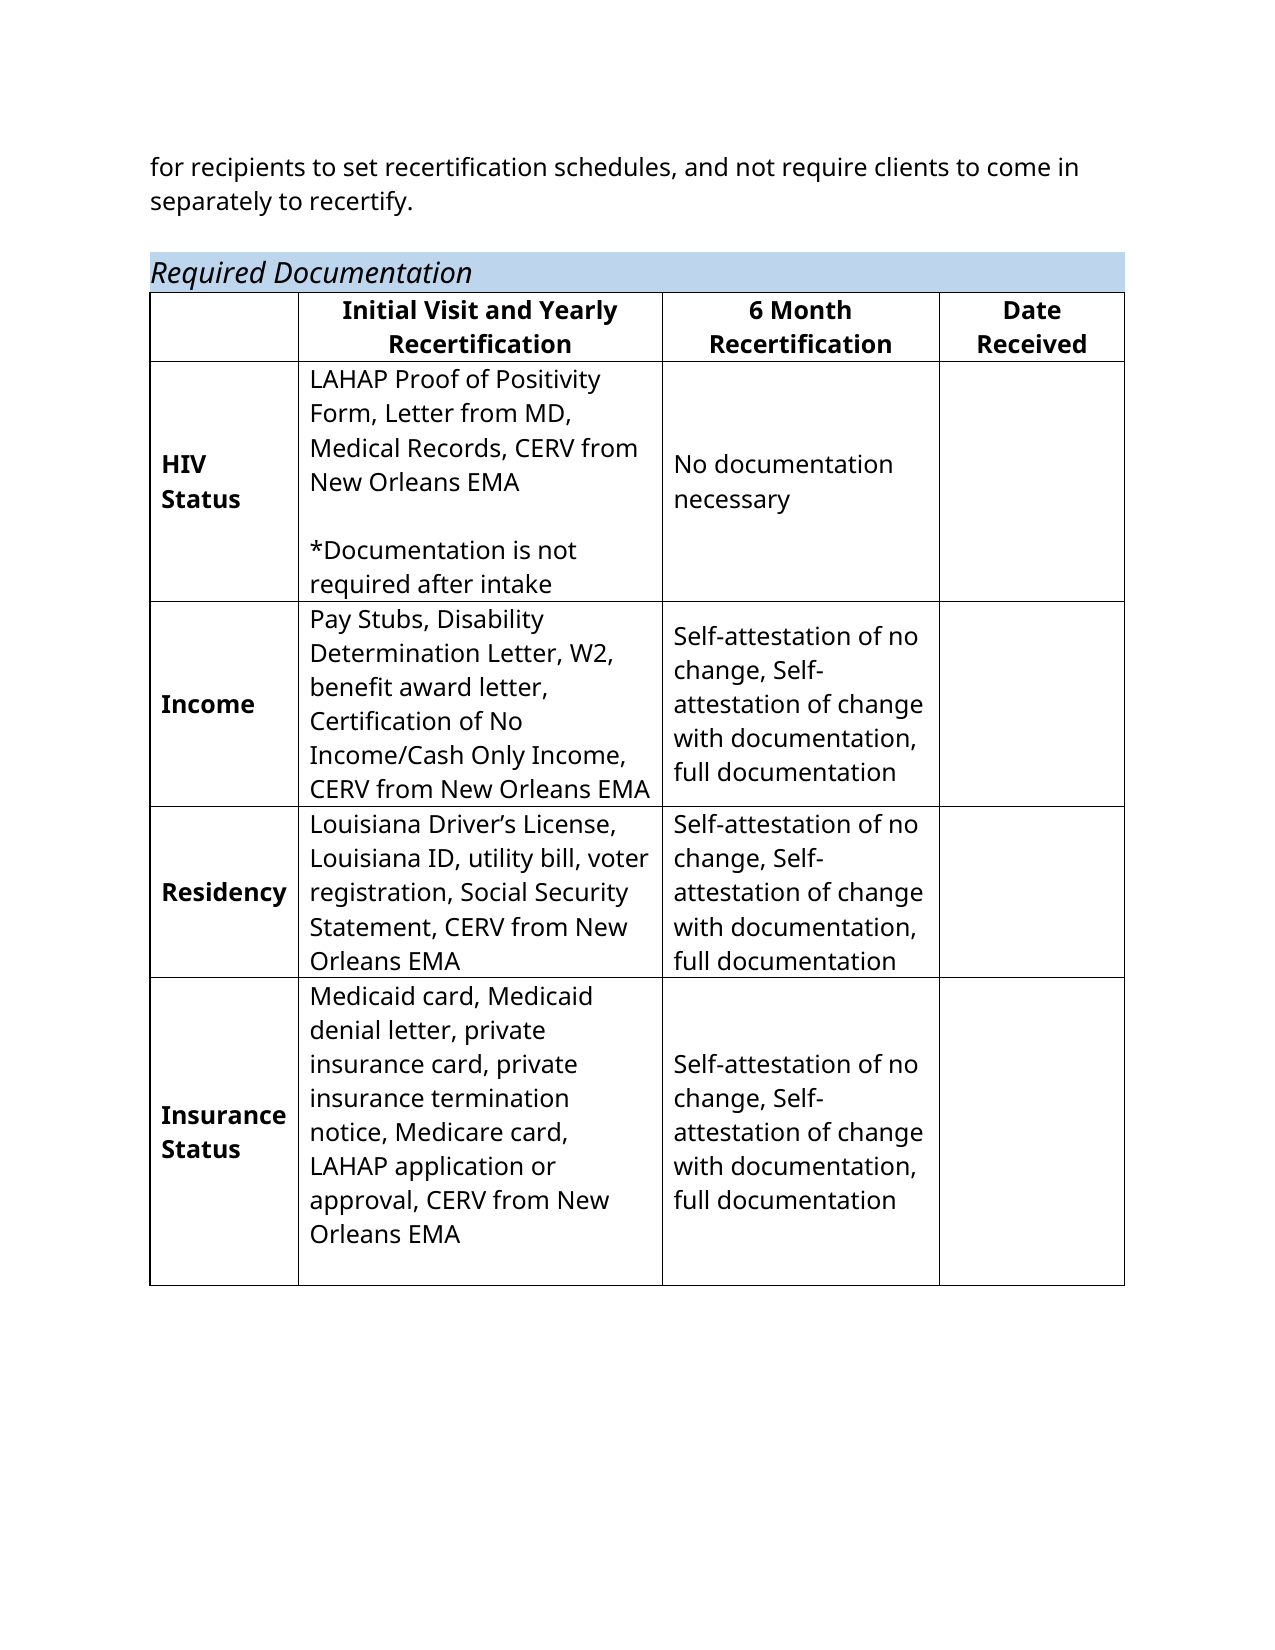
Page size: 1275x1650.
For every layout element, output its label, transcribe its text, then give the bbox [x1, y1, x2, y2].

table_cell Residency [151, 807, 298, 977]
table_cell Insurance Status [151, 978, 298, 1285]
table_cell [940, 602, 1124, 806]
table_cell Self-attestation of no change, Self-attestation of change with documentation, full documentation [663, 807, 939, 977]
table_header Date Received [940, 293, 1124, 361]
subtitle Required Documentation [150, 252, 1125, 292]
table_cell [940, 978, 1124, 1285]
table_cell [940, 362, 1124, 601]
table_cell Self-attestation of no change, Self-attestation of change with documentation, full documentation [663, 602, 939, 806]
table_cell Income [151, 602, 298, 806]
table_cell HIV Status [151, 362, 298, 601]
table_cell LAHAP Proof of Positivity Form, Letter from MD, Medical Records, CERV from New Orleans EMA *Documentation is not required after intake [299, 362, 662, 601]
table_cell Louisiana Driver’s License, Louisiana ID, utility bill, voter registration, Social Security Statement, CERV from New Orleans EMA [299, 807, 662, 977]
table_cell Medicaid card, Medicaid denial letter, private insurance card, private insurance termination notice, Medicare card, LAHAP application or approval, CERV from New Orleans EMA [299, 978, 662, 1285]
table_header 6 Month Recertification [663, 293, 939, 361]
table_cell Pay Stubs, Disability Determination Letter, W2, benefit award letter, Certification of No Income/Cash Only Income, CERV from New Orleans EMA [299, 602, 662, 806]
table_cell [940, 807, 1124, 977]
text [150, 150, 1125, 218]
table_header Initial Visit and Yearly Recertification [299, 293, 662, 361]
table_header [151, 293, 298, 361]
table_cell No documentation necessary [663, 362, 939, 601]
table_cell Self-attestation of no change, Self-attestation of change with documentation, full documentation [663, 978, 939, 1285]
